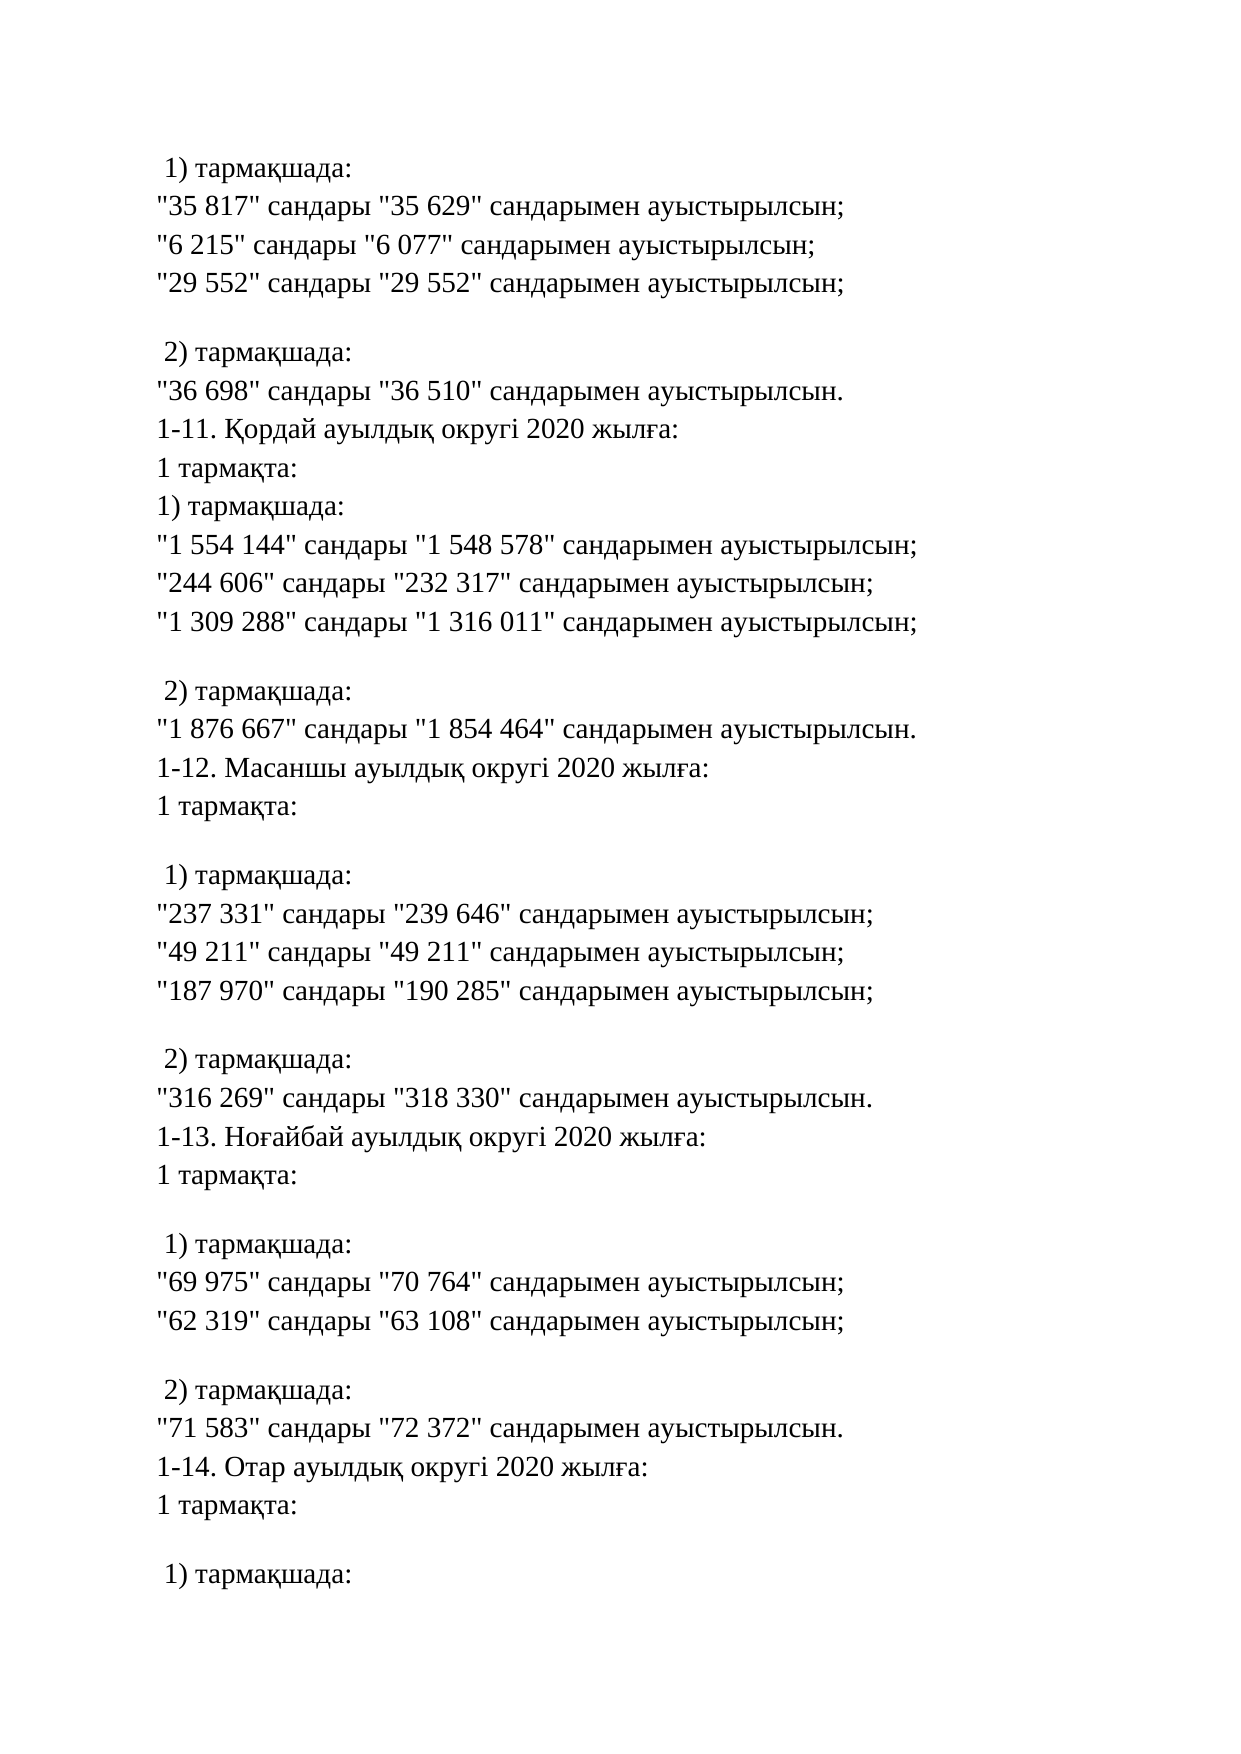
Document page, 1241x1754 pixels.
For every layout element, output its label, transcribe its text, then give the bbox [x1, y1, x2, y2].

text "6 215" сандары "6 077" сандарымен ауыстырылсын; [112, 227, 1128, 261]
text "1 554 144" сандары "1 548 578" сандарымен ауыстырылсын; [112, 527, 1128, 561]
text "187 970" сандары "190 285" сандарымен ауыстырылсын; [112, 973, 1128, 1006]
text "62 319" сандары "63 108" сандарымен ауыстырылсын; [112, 1303, 1128, 1337]
text 1-11. Қордай ауылдық округі 2020 жылға: [112, 411, 1128, 445]
text 1 тармақта: [112, 450, 1128, 483]
text 1-12. Масаншы ауылдық округі 2020 жылға: [112, 750, 1128, 783]
text 1) тармақшада: [112, 1226, 1128, 1259]
text "316 269" сандары "318 330" сандарымен ауыстырылсын. [112, 1080, 1128, 1114]
text 2) тармақшада: [112, 1372, 1128, 1405]
text 1) тармақшада: [112, 150, 1128, 183]
text 2) тармақшада: [112, 1042, 1128, 1075]
text 1-14. Отар ауылдық округі 2020 жылға: [112, 1449, 1128, 1482]
text 1) тармақшада: [112, 488, 1128, 522]
text "244 606" сандары "232 317" сандарымен ауыстырылсын; [112, 566, 1128, 599]
text "69 975" сандары "70 764" сандарымен ауыстырылсын; [112, 1264, 1128, 1298]
text 2) тармақшада: [112, 673, 1128, 706]
text 2) тармақшада: [112, 334, 1128, 368]
text "237 331" сандары "239 646" сандарымен ауыстырылсын; [112, 896, 1128, 929]
text "36 698" сандары "36 510" сандарымен ауыстырылсын. [112, 373, 1128, 406]
text "29 552" сандары "29 552" сандарымен ауыстырылсын; [112, 266, 1128, 299]
text 1-13. Ноғайбай ауылдық округі 2020 жылға: [112, 1119, 1128, 1152]
text "1 309 288" сандары "1 316 011" сандарымен ауыстырылсын; [112, 604, 1128, 638]
text 1) тармақшада: [112, 1556, 1128, 1590]
text 1 тармақта: [112, 1157, 1128, 1191]
text "71 583" сандары "72 372" сандарымен ауыстырылсын. [112, 1410, 1128, 1444]
text "1 876 667" сандары "1 854 464" сандарымен ауыстырылсын. [112, 711, 1128, 745]
text 1 тармақта: [112, 1487, 1128, 1521]
text "35 817" сандары "35 629" сандарымен ауыстырылсын; [112, 188, 1128, 222]
text "49 211" сандары "49 211" сандарымен ауыстырылсын; [112, 934, 1128, 968]
text 1 тармақта: [112, 788, 1128, 822]
text 1) тармақшада: [112, 857, 1128, 891]
